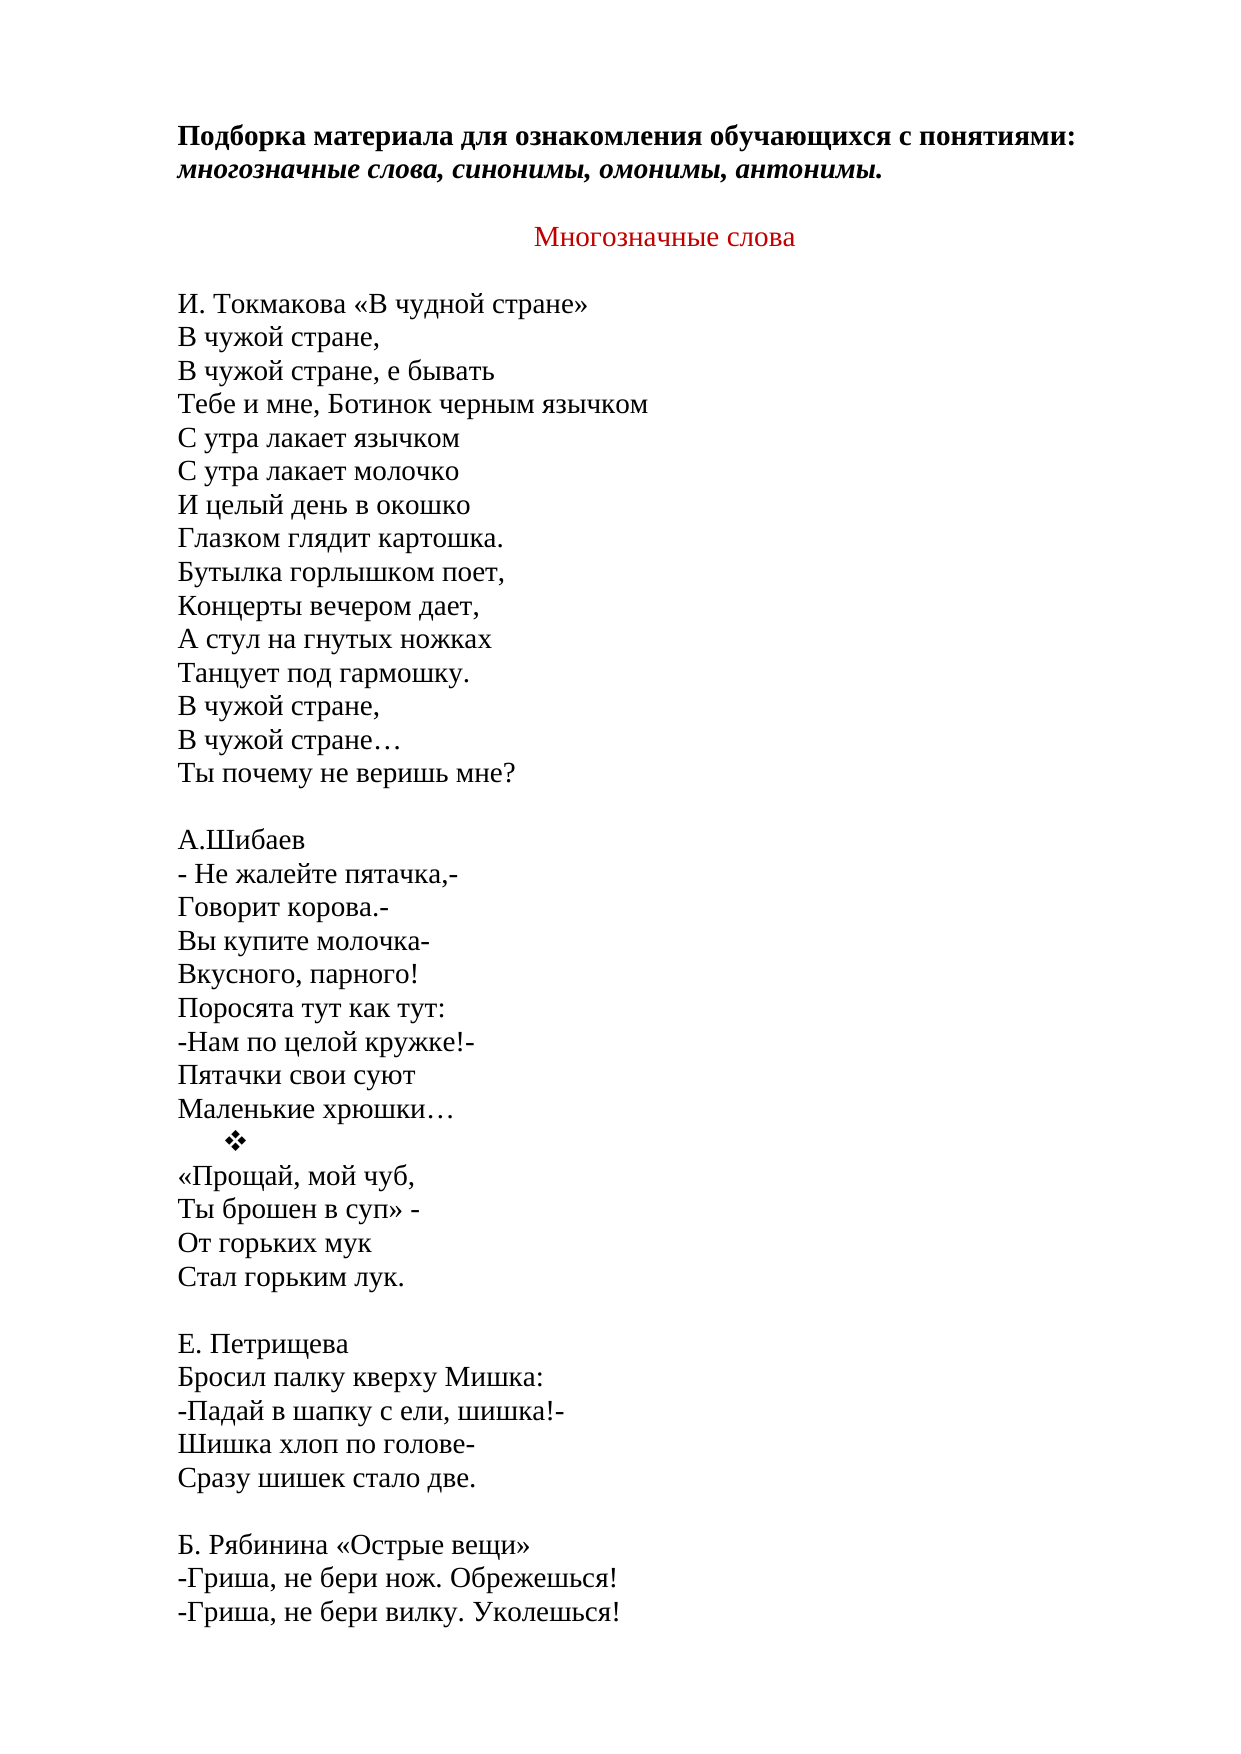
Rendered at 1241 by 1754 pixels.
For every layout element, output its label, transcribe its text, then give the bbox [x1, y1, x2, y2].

text Подборка материала для ознакомления обучающихся с понятиями: многозначные слова, синонимы, омонимы, антонимы. [177, 118, 1152, 185]
text Ты почему не веришь мне? [177, 755, 1152, 789]
text В чужой стране… [177, 722, 1152, 755]
text Говорит корова.- [177, 889, 1152, 923]
text Вкусного, парного! [177, 957, 1152, 990]
text - Не жалейте пятачка,- [177, 856, 1152, 889]
text Глазком глядит картошка. Бутылка горлышком поет, [177, 521, 1152, 588]
text Поросята тут как тут: [177, 990, 1152, 1024]
text -Гриша, не бери нож. Обрежешься! [177, 1561, 1152, 1594]
text Шишка хлоп по голове- [177, 1426, 1152, 1460]
text Концерты вечером дает, [177, 588, 1152, 621]
text Вы купите молочка- [177, 923, 1152, 957]
text Бросил палку кверху Мишка: [177, 1359, 1152, 1393]
text Пятачки свои суют [177, 1057, 1152, 1091]
text Ты брошен в суп» - [177, 1192, 1152, 1225]
text Многозначные слова [177, 219, 1152, 252]
text Б. Рябинина «Острые вещи» [177, 1527, 1152, 1561]
text И. Токмакова «В чудной стране» [177, 286, 1152, 319]
text И целый день в окошко [177, 487, 1152, 521]
text С утра лакает молочко [177, 453, 1152, 487]
text Сразу шишек стало две. [177, 1460, 1152, 1493]
text Е. Петрищева [177, 1326, 1152, 1359]
text В чужой стране, е бывать [177, 353, 1152, 386]
text А.Шибаев [177, 822, 1152, 856]
text От горьких мук [177, 1225, 1152, 1259]
text Маленькие хрюшки… [177, 1091, 1152, 1124]
text -Падай в шапку с ели, шишка!- [177, 1393, 1152, 1426]
text Стал горьким лук. [177, 1259, 1152, 1292]
text -Гриша, не бери вилку. Уколешься! [177, 1594, 1152, 1628]
text «Прощай, мой чуб, [177, 1158, 1152, 1192]
text -Нам по целой кружке!- [177, 1024, 1152, 1057]
text Тебе и мне, Ботинок черным язычком [177, 386, 1152, 420]
text А стул на гнутых ножках [177, 621, 1152, 655]
text Танцует под гармошку. [177, 655, 1152, 688]
text В чужой стране, [177, 319, 1152, 353]
text В чужой стране, [177, 688, 1152, 722]
text С утра лакает язычком [177, 420, 1152, 453]
